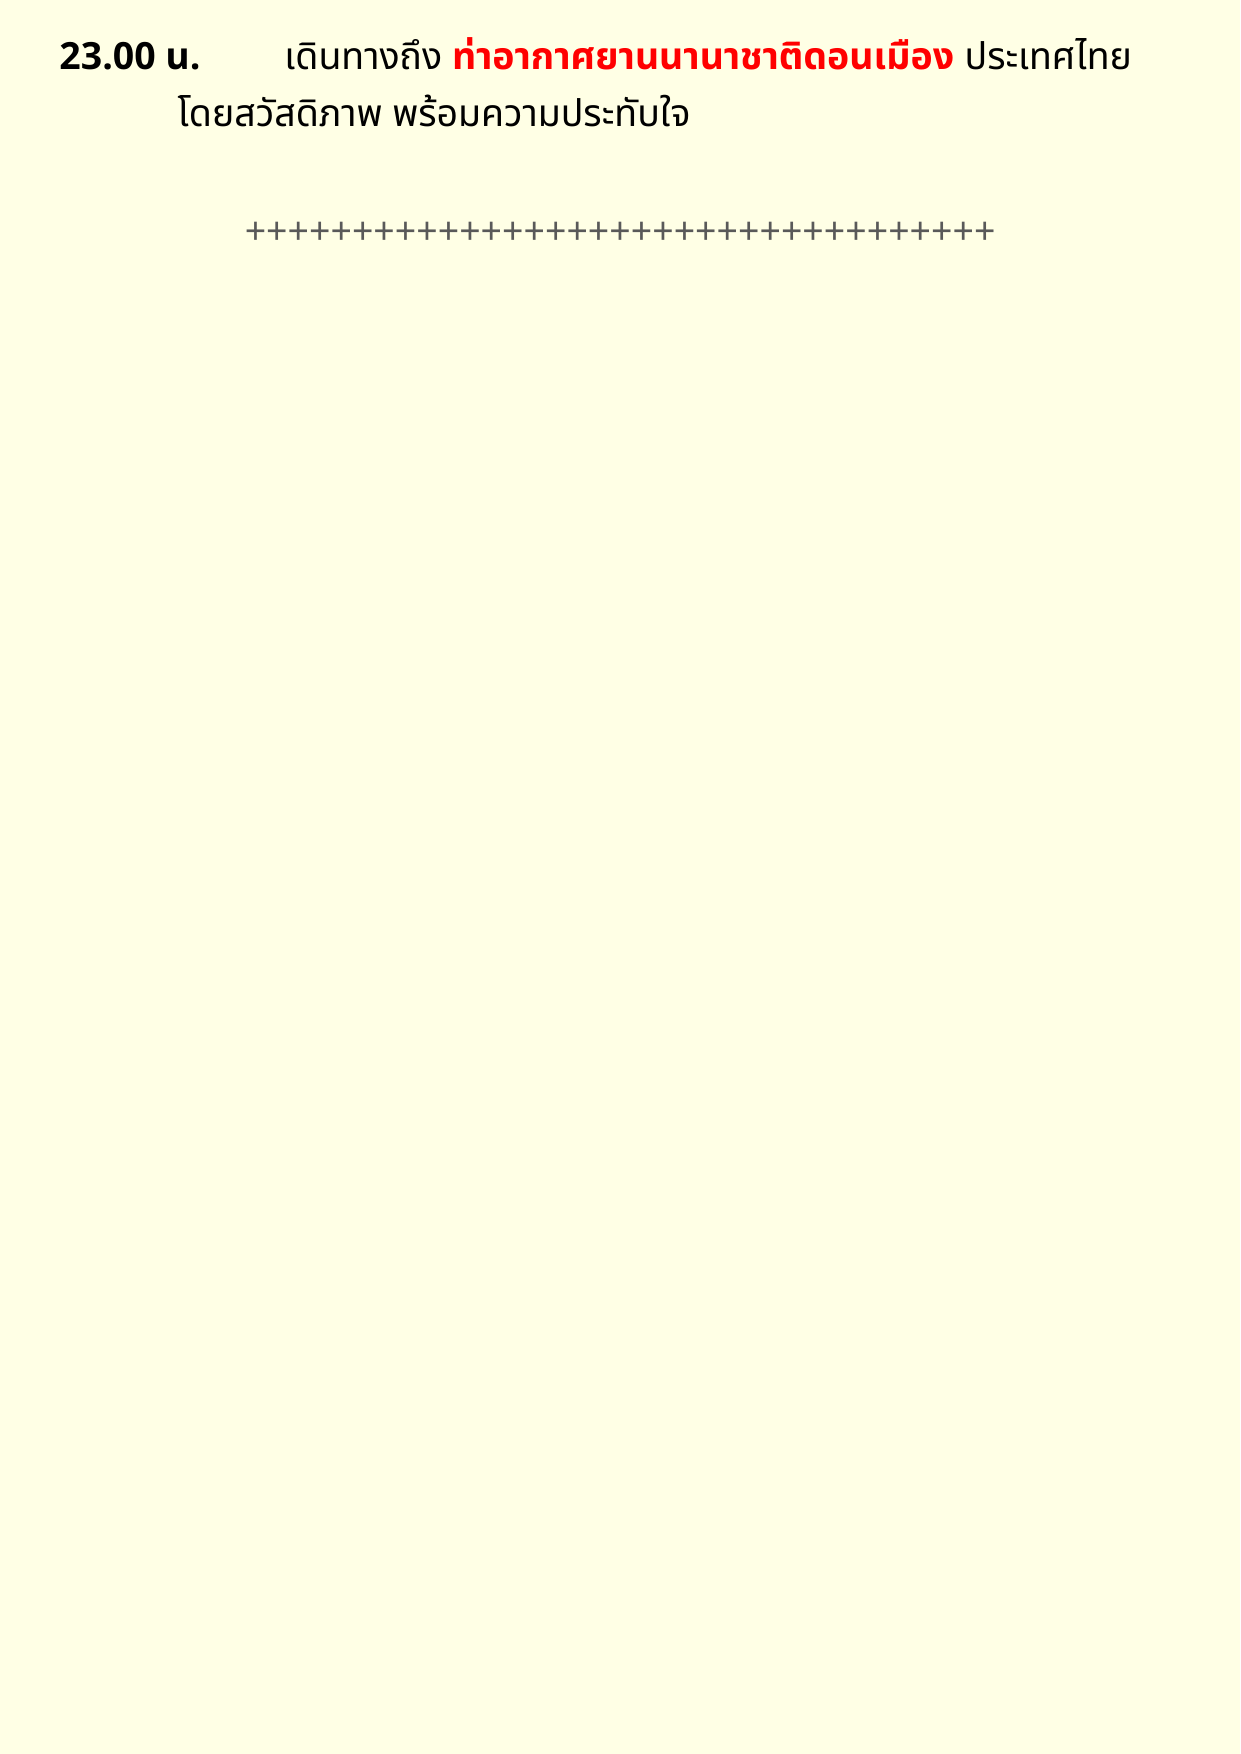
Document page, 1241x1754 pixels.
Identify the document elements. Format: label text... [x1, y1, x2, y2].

text +++++++++++++++++++++++++++++++++++ [59, 205, 1181, 256]
text 23.00 น. เดินทางถึง ท่าอากาศยานนานาชาติดอนเมือง ประเทศไทย โดยสวัสดิภาพ พร้อมความประทับใจ [59, 29, 1181, 143]
